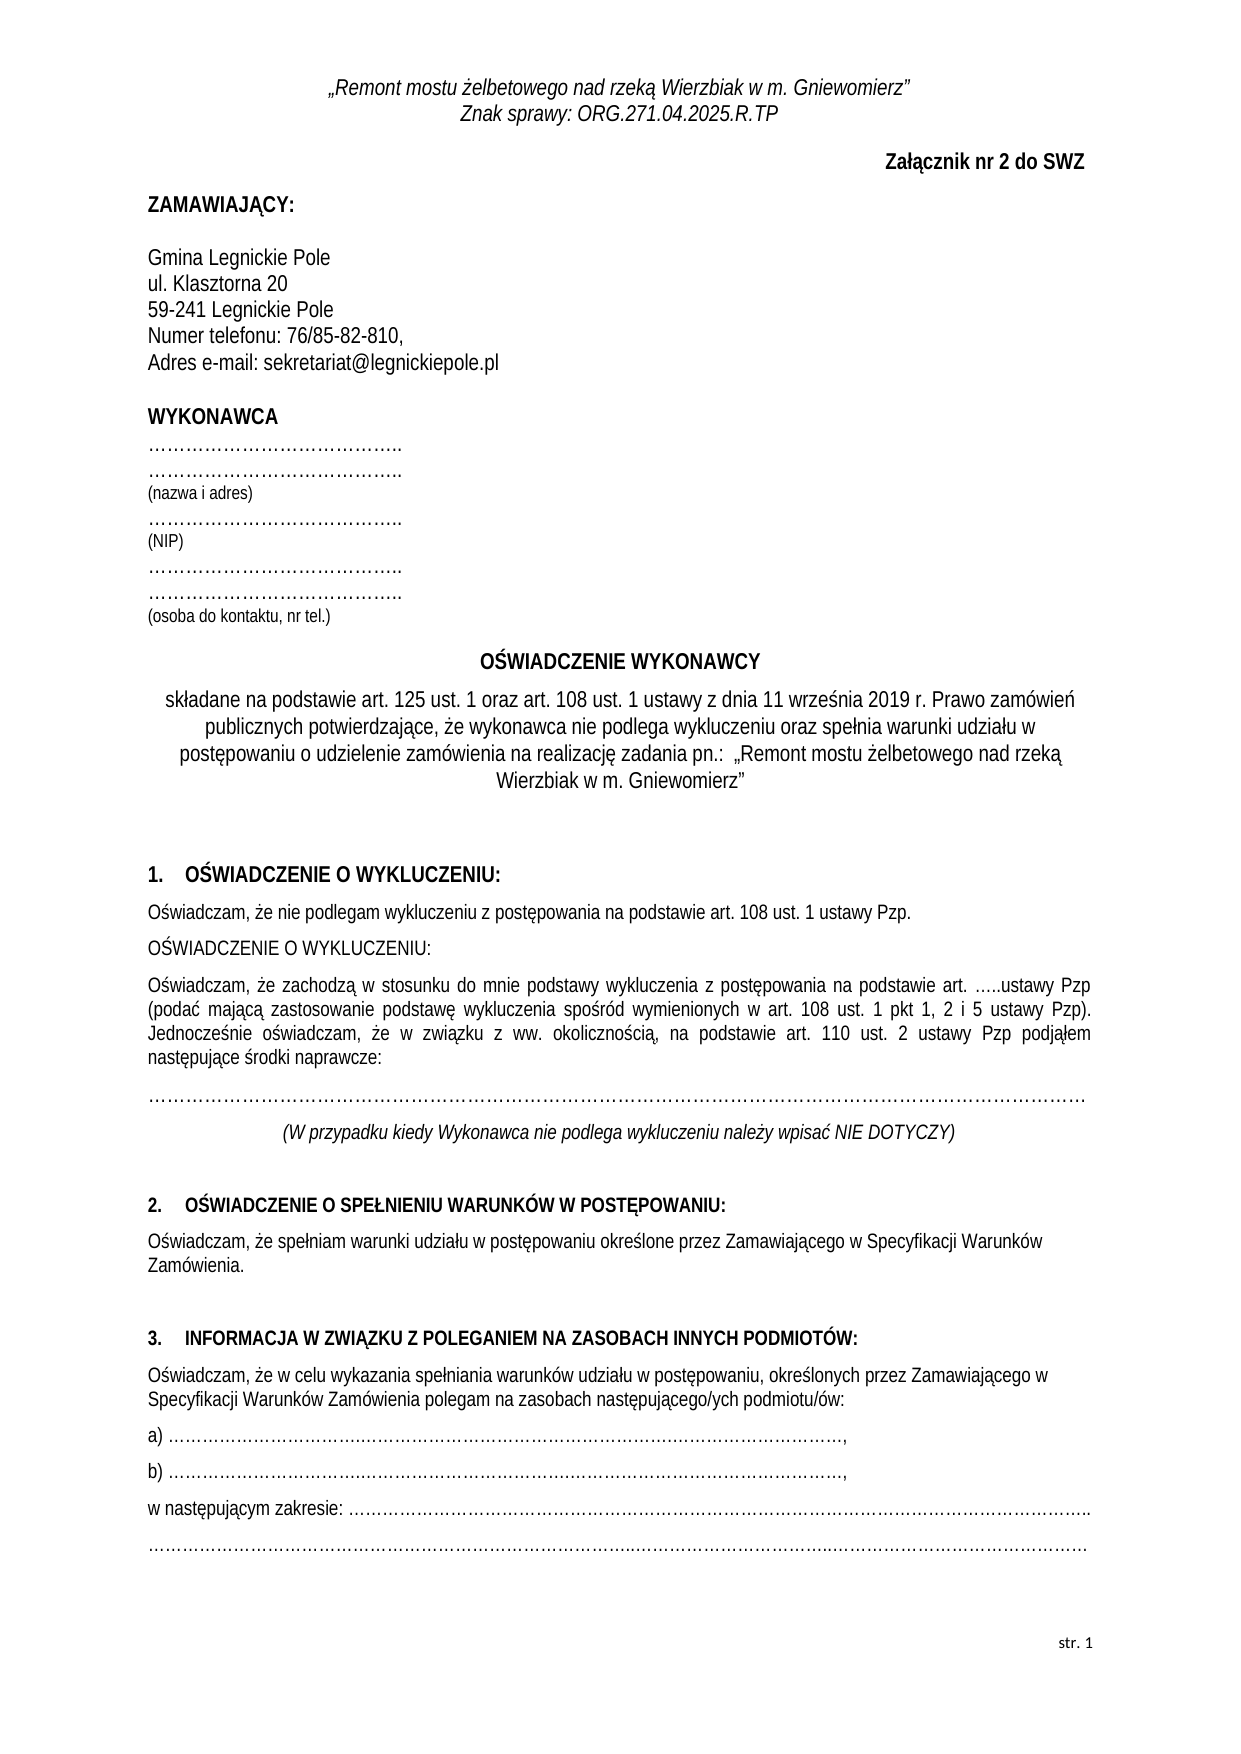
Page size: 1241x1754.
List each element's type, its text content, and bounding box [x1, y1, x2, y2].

list OŚWIADCZENIE O SPEŁNIENIU WARUNKÓW W POSTĘPOWANIU: [148, 1193, 1093, 1217]
text Oświadczam, że spełniam warunki udziału w postępowaniu określone przez Zamawiającego w Specyfikacji Warunków Zamówienia. [148, 1229, 1093, 1277]
text Oświadczam, że nie podlegam wykluczeniu z postępowania na podstawie art. 108 ust. 1 ustawy Pzp. [148, 900, 1093, 924]
text Numer telefonu: 76/85-82-810, [148, 322, 1093, 349]
text ………………………………….. [148, 578, 1093, 604]
text Załącznik nr 2 do SWZ [148, 148, 1093, 174]
list INFORMACJA W ZWIĄZKU Z POLEGANIEM NA ZASOBACH INNYCH PODMIOTÓW: [148, 1326, 1093, 1350]
text ………………………………….. [148, 429, 1093, 456]
text WYKONAWCA [148, 403, 1093, 429]
text Oświadczam, że zachodzą w stosunku do mnie podstawy wykluczenia z postępowania na podstawie art. …..ustawy Pzp (podać mającą zastosowanie podstawę wykluczenia spośród wymienionych w art. 108 ust. 1 pkt 1, 2 i 5 ustawy Pzp). Jednocześnie oświadczam, że w związku z ww. okolicznością, na podstawie art. 110 ust. 2 ustawy Pzp podjąłem następujące środki naprawcze: [148, 973, 1093, 1068]
text a) …………………………….……………………………………………….…………………………, [148, 1423, 1093, 1447]
text (nazwa i adres) [148, 482, 1093, 504]
text Adres e-mail: sekretariat@legnickiepole.pl [148, 349, 1093, 375]
text (NIP) [148, 530, 1093, 552]
text 59-241 Legnickie Pole [148, 296, 1093, 322]
text ………………………………….. [148, 552, 1093, 578]
text …………………………………………………………………………..……………………………..……………………………………… [148, 1532, 1093, 1556]
list OŚWIADCZENIE O WYKLUCZENIU: [148, 861, 1093, 887]
text w następującym zakresie: ………………………………………………………………………………………………………………….. [148, 1496, 1093, 1520]
text …………………………………………………………………………………………………………………………………… [148, 1081, 1093, 1107]
text b) …………………………….……………………………….…………………………………………, [148, 1459, 1093, 1483]
text ………………………………….. [148, 504, 1093, 530]
text OŚWIADCZENIE WYKONAWCY [148, 648, 1093, 674]
text (W przypadku kiedy Wykonawca nie podlega wykluczeniu należy wpisać NIE DOTYCZY) [148, 1120, 1093, 1144]
text (osoba do kontaktu, nr tel.) [148, 604, 1093, 626]
text OŚWIADCZENIE O WYKLUCZENIU: [148, 936, 1093, 960]
text ZAMAWIAJĄCY: [148, 191, 1093, 217]
text składane na podstawie art. 125 ust. 1 oraz art. 108 ust. 1 ustawy z dnia 11 września 2019 r. Prawo zamówień publicznych potwierdzające, że wykonawca nie podlega wykluczeniu oraz spełnia warunki udziału w postępowaniu o udzielenie zamówienia na realizację zadania pn.: „Remont mostu żelbetowego nad rzeką Wierzbiak w m. Gniewomierz” [148, 686, 1093, 793]
text ………………………………….. [148, 456, 1093, 482]
text ul. Klasztorna 20 [148, 270, 1093, 296]
text Gmina Legnickie Pole [148, 243, 1093, 270]
text Oświadczam, że w celu wykazania spełniania warunków udziału w postępowaniu, określonych przez Zamawiającego w Specyfikacji Warunków Zamówienia polegam na zasobach następującego/ych podmiotu/ów: [148, 1363, 1093, 1411]
